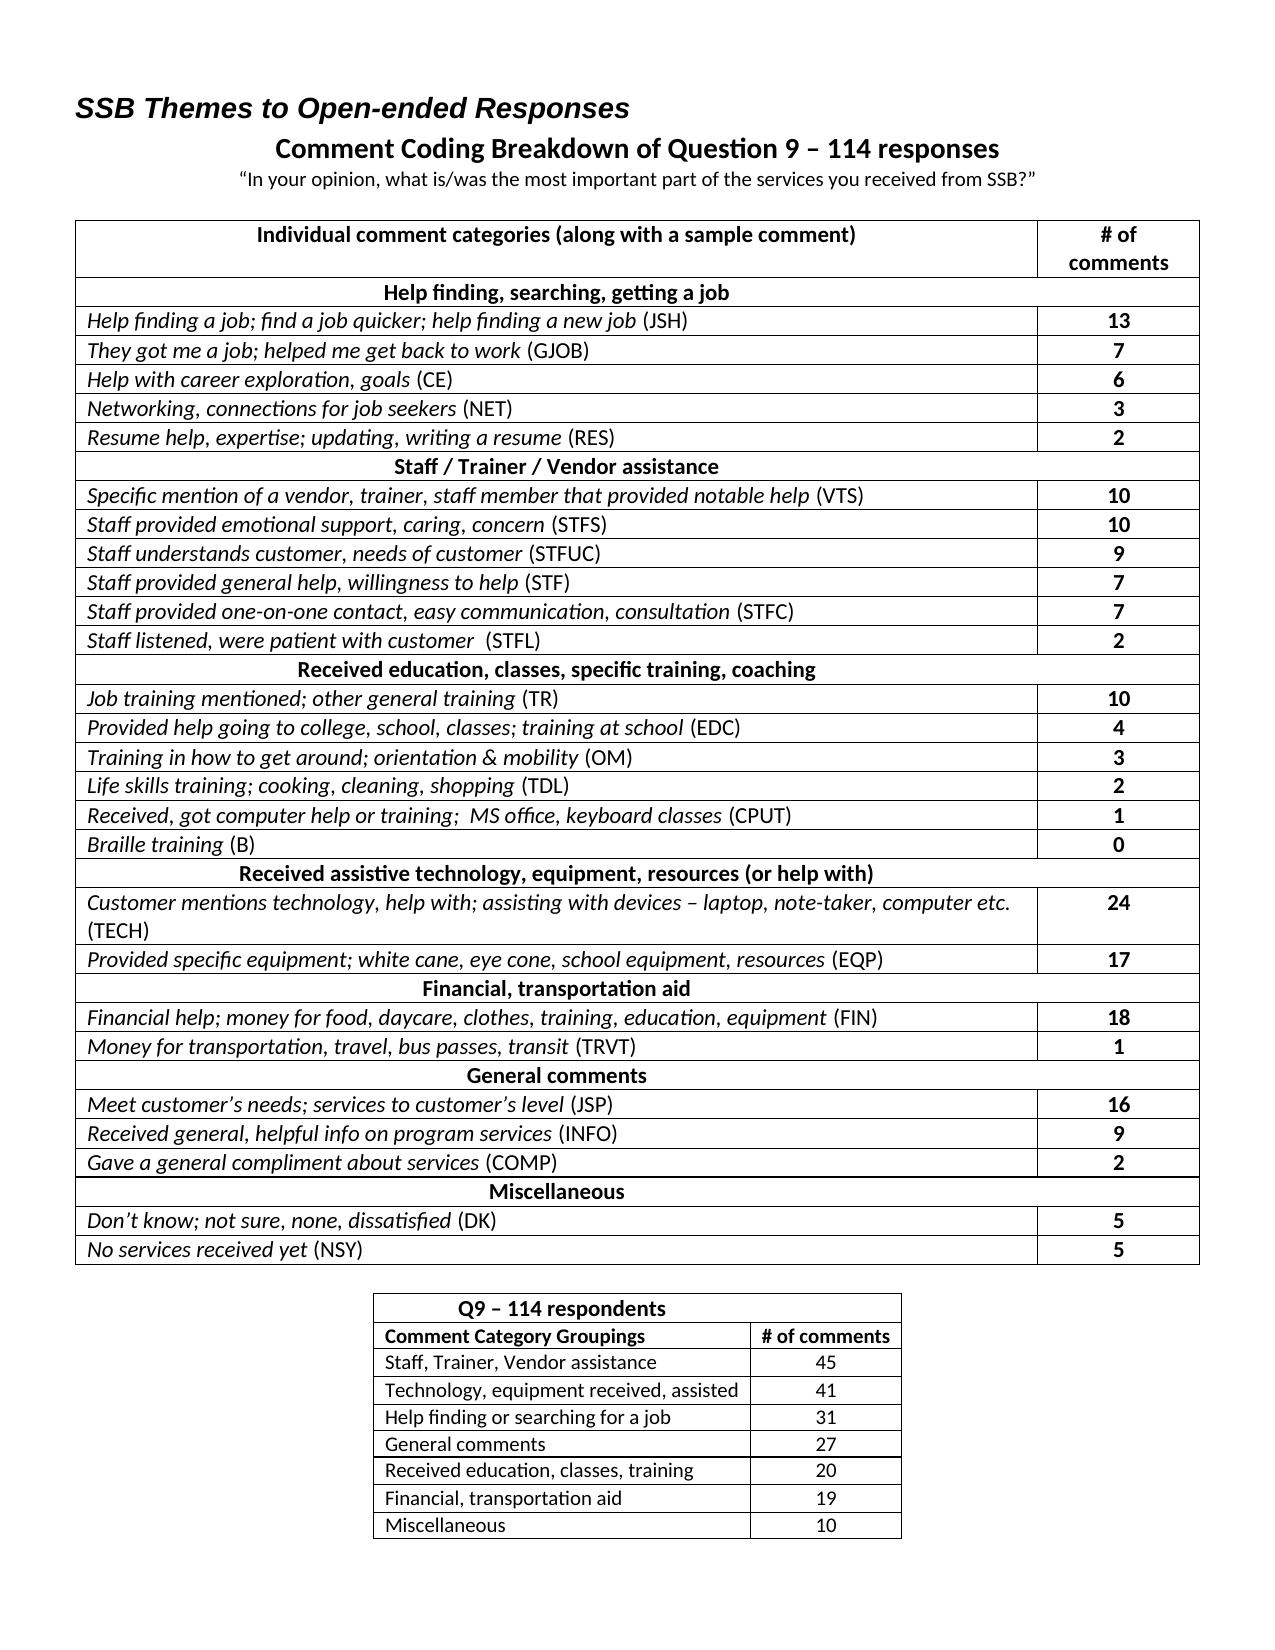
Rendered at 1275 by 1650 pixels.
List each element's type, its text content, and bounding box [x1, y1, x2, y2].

table_cell 3 [1038, 394, 1199, 422]
table_cell [1038, 655, 1199, 683]
table_cell # of comments [751, 1323, 901, 1348]
table_header Q9 – 114 respondents [374, 1294, 750, 1322]
table_cell Help finding or searching for a job [374, 1405, 750, 1430]
table_cell Job training mentioned; other general training (TR) [76, 685, 1037, 712]
table_cell Staff, Trainer, Vendor assistance [374, 1349, 750, 1376]
table_cell 17 [1038, 945, 1199, 973]
table_cell Networking, connections for job seekers (NET) [76, 394, 1037, 422]
table_cell Staff listened, were patient with customer (STFL) [76, 626, 1037, 654]
table_cell Meet customer’s needs; services to customer’s level (JSP) [76, 1090, 1037, 1118]
table_cell 16 [1038, 1090, 1199, 1118]
table_cell Provided specific equipment; white cane, eye cone, school equipment, resources (EQP) [76, 945, 1037, 973]
table_header [750, 1294, 901, 1322]
table_cell 18 [1038, 1003, 1199, 1031]
table_cell Specific mention of a vendor, trainer, staff member that provided notable help (VTS) [76, 481, 1037, 509]
table_cell 7 [1038, 597, 1199, 625]
table_cell Help finding a job; find a job quicker; help finding a new job (JSH) [76, 307, 1037, 335]
table_cell Braille training (B) [76, 830, 1037, 858]
table_cell General comments [374, 1431, 750, 1456]
table_cell Received education, classes, specific training, coaching [76, 655, 1038, 683]
table_cell Technology, equipment received, assisted [374, 1377, 750, 1403]
table_cell Staff provided general help, willingness to help (STF) [76, 568, 1037, 596]
table_cell Training in how to get around; orientation & mobility (OM) [76, 743, 1037, 771]
table_cell 24 [1038, 888, 1199, 944]
table_cell Life skills training; cooking, cleaning, shopping (TDL) [76, 772, 1037, 800]
table_cell [1038, 452, 1199, 480]
table_cell 0 [1038, 830, 1199, 858]
subtitle SSB Themes to Open-ended Responses [75, 91, 1200, 124]
table_cell 4 [1038, 714, 1199, 742]
table_cell Comment Category Groupings [374, 1323, 750, 1348]
table_cell Received, got computer help or training; MS office, keyboard classes (CPUT) [76, 801, 1037, 829]
table_cell Don’t know; not sure, none, dissatisfied (DK) [76, 1207, 1037, 1234]
table_cell Staff / Trainer / Vendor assistance [76, 452, 1038, 480]
table_cell 10 [1038, 510, 1199, 538]
table_cell 45 [751, 1349, 901, 1376]
table_cell Customer mentions technology, help with; assisting with devices – laptop, note-taker, computer etc. (TECH) [76, 888, 1037, 944]
table_cell 41 [751, 1377, 901, 1403]
table_cell [1038, 1178, 1199, 1206]
table_cell Provided help going to college, school, classes; training at school (EDC) [76, 714, 1037, 742]
table_header Individual comment categories (along with a sample comment) [76, 221, 1037, 277]
table_cell 1 [1038, 1032, 1199, 1060]
table_cell Resume help, expertise; updating, writing a resume (RES) [76, 423, 1037, 451]
table_header # of comments [1038, 221, 1199, 277]
table_cell [1038, 859, 1199, 887]
table_cell Money for transportation, travel, bus passes, transit (TRVT) [76, 1032, 1037, 1060]
table_cell 2 [1038, 423, 1199, 451]
table_cell Gave a general compliment about services (COMP) [76, 1149, 1037, 1176]
table_cell 5 [1038, 1236, 1199, 1264]
table_cell 9 [1038, 539, 1199, 567]
table_cell They got me a job; helped me get back to work (GJOB) [76, 336, 1037, 364]
table_cell 10 [1038, 481, 1199, 509]
table_cell Miscellaneous [76, 1178, 1038, 1206]
table_cell Staff understands customer, needs of customer (STFUC) [76, 539, 1037, 567]
table_cell Received education, classes, training [374, 1458, 750, 1484]
table_cell 7 [1038, 568, 1199, 596]
table_cell [1038, 1061, 1199, 1089]
table_cell Help finding, searching, getting a job [76, 278, 1038, 306]
table_cell 2 [1038, 1149, 1199, 1176]
text Comment Coding Breakdown of Question 9 – 114 responses [75, 130, 1200, 166]
table_cell [1038, 278, 1199, 306]
table_cell 2 [1038, 772, 1199, 800]
table_cell [1038, 974, 1199, 1002]
table_cell 6 [1038, 365, 1199, 393]
table_cell 9 [1038, 1119, 1199, 1147]
table_cell 7 [1038, 336, 1199, 364]
table_cell Staff provided emotional support, caring, concern (STFS) [76, 510, 1037, 538]
table_cell Financial help; money for food, daycare, clothes, training, education, equipment (FIN) [76, 1003, 1037, 1031]
table_cell 27 [751, 1431, 901, 1456]
table_cell Received general, helpful info on program services (INFO) [76, 1119, 1037, 1147]
table_cell 13 [1038, 307, 1199, 335]
table_cell 1 [1038, 801, 1199, 829]
table_cell 2 [1038, 626, 1199, 654]
table_cell 5 [1038, 1207, 1199, 1234]
table_cell Received assistive technology, equipment, resources (or help with) [76, 859, 1038, 887]
table_cell 20 [751, 1458, 901, 1484]
table_cell 31 [751, 1405, 901, 1430]
table_cell No services received yet (NSY) [76, 1236, 1037, 1264]
table_cell General comments [76, 1061, 1038, 1089]
text “In your opinion, what is/was the most important part of the services you received from SSB?” [75, 166, 1200, 191]
table_cell 19 [751, 1485, 901, 1512]
table_cell Staff provided one-on-one contact, easy communication, consultation (STFC) [76, 597, 1037, 625]
table_cell Help with career exploration, goals (CE) [76, 365, 1037, 393]
table_cell 10 [1038, 685, 1199, 712]
table_cell 10 [751, 1513, 901, 1538]
table_cell Financial, transportation aid [374, 1485, 750, 1512]
table_cell Miscellaneous [374, 1513, 750, 1538]
table_cell 3 [1038, 743, 1199, 771]
table_cell Financial, transportation aid [76, 974, 1038, 1002]
